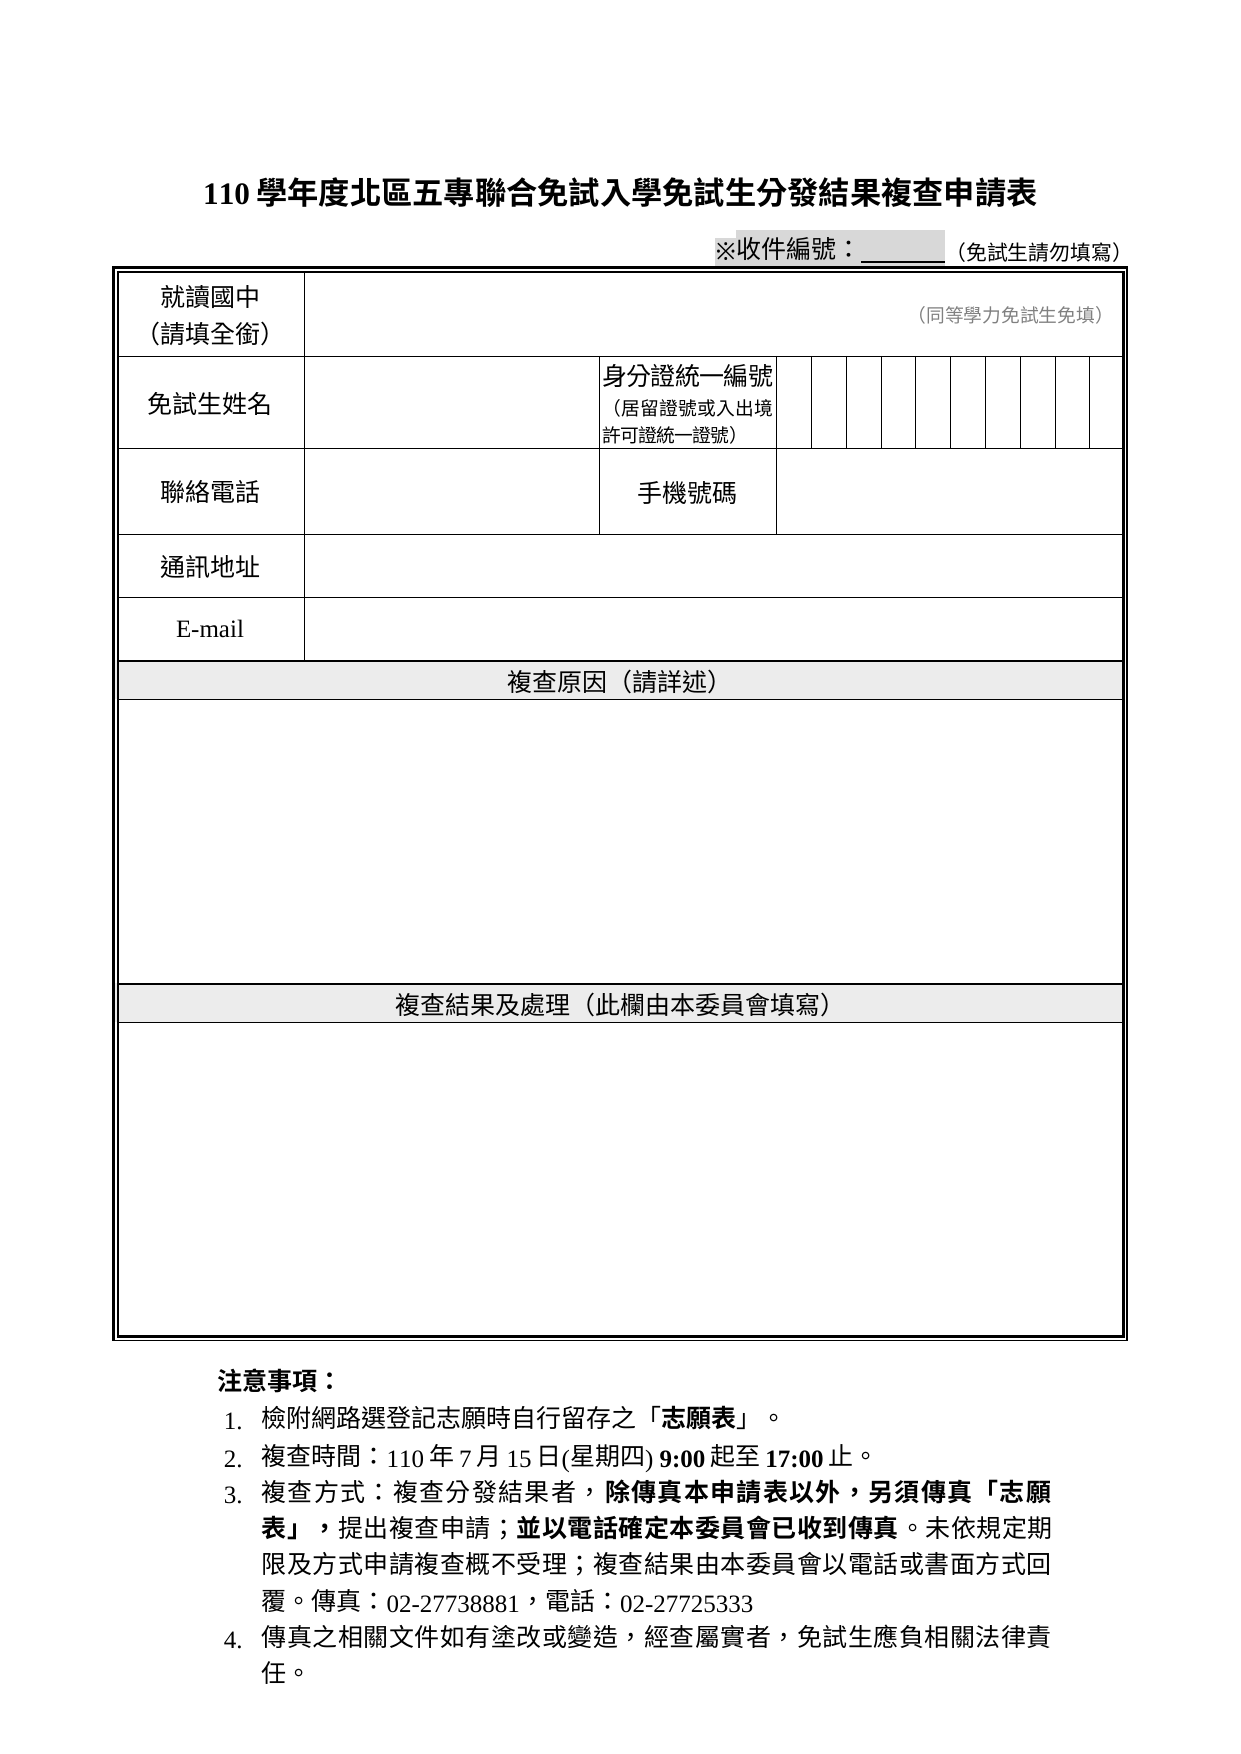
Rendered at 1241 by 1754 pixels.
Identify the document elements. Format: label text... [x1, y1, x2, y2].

table_cell [847, 357, 881, 447]
table_cell [812, 357, 846, 447]
table_cell 聯絡電話 [119, 449, 304, 533]
list 傳真之相關文件如有塗改或變造，經查屬實者，免試生應負相關法律責任。 [223, 1617, 1053, 1690]
table_cell [882, 357, 915, 447]
table_cell 免試生姓名 [119, 357, 304, 447]
table_cell [119, 1023, 1122, 1335]
table_cell [119, 700, 1122, 983]
text 注意事項： [217, 1360, 1053, 1397]
table_cell [305, 357, 599, 447]
table_cell [305, 449, 599, 533]
list 複查時間：110年7月15日(星期四) 9:00起至17:00止。 [223, 1435, 1053, 1472]
table_cell [777, 357, 811, 447]
table_cell 身分證統一編號 （居留證號或入出境許可證統一證號） [600, 357, 776, 447]
table_cell [777, 449, 1122, 533]
table_cell 手機號碼 [600, 449, 776, 533]
table_cell [1021, 357, 1055, 447]
table_cell [1090, 357, 1122, 447]
text ※收件編號： （免試生請勿填寫） [187, 229, 1132, 266]
table_header 就讀國中 （請填全銜） [119, 273, 304, 356]
table_cell E-mail [119, 598, 304, 660]
table_cell [916, 357, 950, 447]
table_cell 通訊地址 [119, 535, 304, 597]
table_cell [951, 357, 985, 447]
list 複查方式：複查分發結果者，除傳真本申請表以外，另須傳真「志願表」，提出複查申請；並以電話確定本委員會已收到傳真。未依規定期限及方式申請複查概不受理；複查結果由本委員會以電話或書面方式回覆。傳真：02-27738881，電話：02-27725333 [223, 1472, 1053, 1617]
text 110學年度北區五專聯合免試入學免試生分發結果複查申請表 [187, 154, 1053, 229]
table_cell [1056, 357, 1089, 447]
table_cell [305, 598, 1122, 660]
table_cell [986, 357, 1020, 447]
table_header （同等學力免試生免填） [305, 273, 1122, 356]
list 檢附網路選登記志願時自行留存之「志願表」。 [223, 1397, 1053, 1435]
table_cell 複查結果及處理（此欄由本委員會填寫） [119, 985, 1122, 1022]
table_cell [305, 535, 1122, 597]
table_cell 複查原因（請詳述） [119, 662, 1122, 699]
